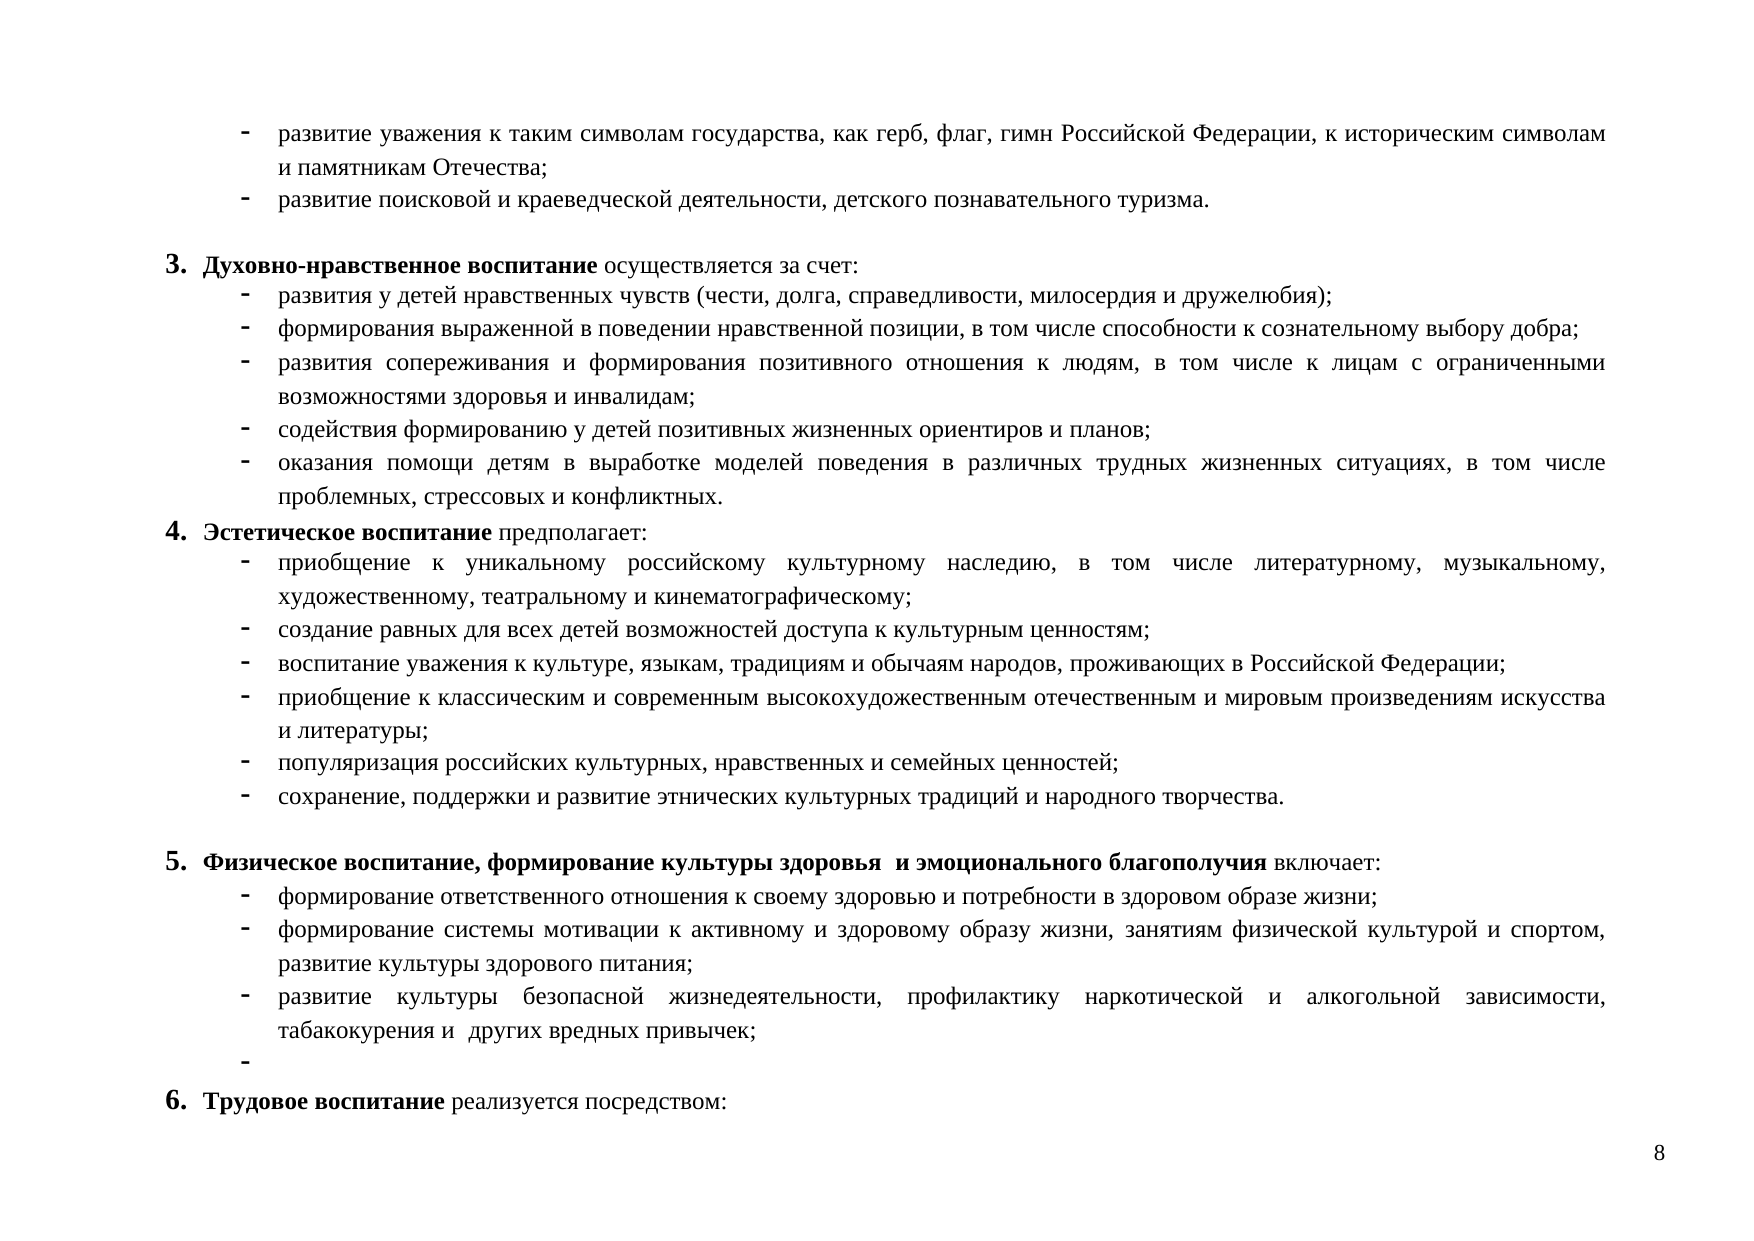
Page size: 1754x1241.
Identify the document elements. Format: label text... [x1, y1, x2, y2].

list развития сопереживания и формирования позитивного отношения к людям, в том числе к лицам с ограниченными возможностями здоровья и инвалидам; [240, 347, 1606, 409]
list создание равных для всех детей возможностей доступа к культурным ценностям; [240, 614, 1606, 644]
list развитие культуры безопасной жизнедеятельности, профилактику наркотической и алкогольной зависимости, табакокурения и других вредных привычек; [240, 981, 1606, 1044]
list приобщение к классическим и современным высокохудожественным отечественным и мировым произведениям искусства и литературы; [240, 682, 1606, 744]
list формирование ответственного отношения к своему здоровью и потребности в здоровом образе жизни; [240, 881, 1606, 911]
list оказания помощи детям в выработке моделей поведения в различных трудных жизненных ситуациях, в том числе проблемных, стрессовых и конфликтных. [240, 447, 1606, 510]
list Духовно-нравственное воспитание осуществляется за счет: [165, 246, 1665, 280]
list приобщение к уникальному российскому культурному наследию, в том числе литературному, музыкальному, художественному, театральному и кинематографическому; [240, 547, 1606, 610]
list Эстетическое воспитание предполагает: [165, 514, 1665, 547]
list популяризация российских культурных, нравственных и семейных ценностей; [240, 747, 1606, 777]
list развитие поисковой и краеведческой деятельности, детского познавательного туризма. [240, 184, 1606, 214]
list развития у детей нравственных чувств (чести, долга, справедливости, милосердия и дружелюбия); [240, 280, 1606, 309]
list Трудовое воспитание реализуется посредством: [165, 1082, 1665, 1116]
list формирование системы мотивации к активному и здоровому образу жизни, занятиям физической культурой и спортом, развитие культуры здорового питания; [240, 914, 1606, 977]
list содействия формированию у детей позитивных жизненных ориентиров и планов; [240, 414, 1606, 443]
list воспитание уважения к культуре, языкам, традициям и обычаям народов, проживающих в Российской Федерации; [240, 648, 1606, 678]
list сохранение, поддержки и развитие этнических культурных традиций и народного творчества. [240, 781, 1606, 811]
subtitle Физическое воспитание, формирование культуры здоровья и эмоционального благополучия включает: [165, 843, 1606, 877]
list формирования выраженной в поведении нравственной позиции, в том числе способности к сознательному выбору добра; [240, 313, 1606, 343]
list развитие уважения к таким символам государства, как герб, флаг, гимн Российской Федерации, к историческим символам и памятникам Отечества; [240, 118, 1606, 180]
